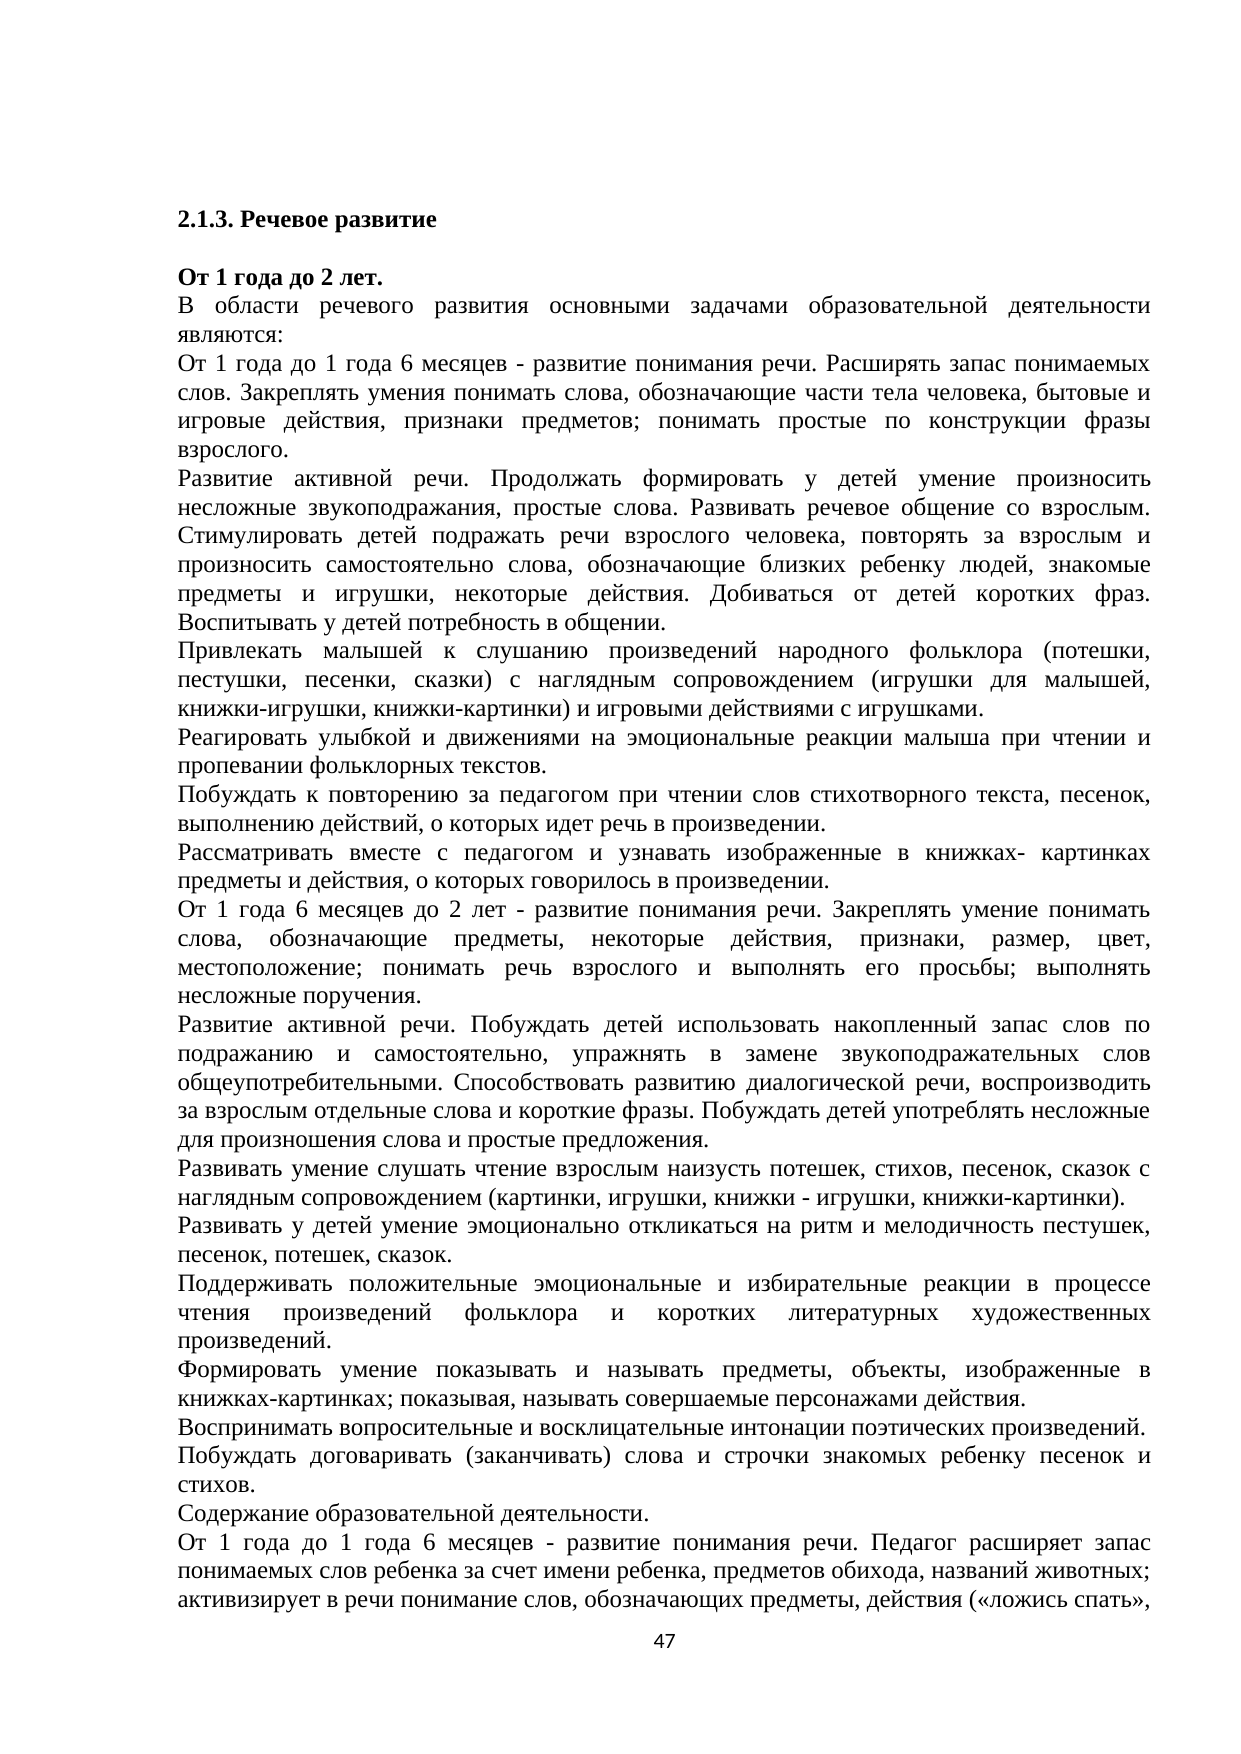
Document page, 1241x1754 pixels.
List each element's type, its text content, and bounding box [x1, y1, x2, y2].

text Воспринимать вопросительные и восклицательные интонации поэтических произведений. [177, 1412, 1152, 1441]
text Поддерживать положительные эмоциональные и избирательные реакции в процессе чтения произведений фольклора и коротких литературных художественных произведений. [177, 1268, 1152, 1354]
text Побуждать договаривать (заканчивать) слова и строчки знакомых ребенку песенок и стихов. [177, 1441, 1152, 1498]
text От 1 года 6 месяцев до 2 лет - развитие понимания речи. Закреплять умение понимать слова, обозначающие предметы, некоторые действия, признаки, размер, цвет, местоположение; понимать речь взрослого и выполнять его просьбы; выполнять несложные поручения. [177, 894, 1152, 1009]
text От 1 года до 1 года 6 месяцев - развитие понимания речи. Расширять запас понимаемых слов. Закреплять умения понимать слова, обозначающие части тела человека, бытовые и игровые действия, признаки предметов; понимать простые по конструкции фразы взрослого. [177, 348, 1152, 463]
text Развивать у детей умение эмоционально откликаться на ритм и мелодичность пестушек, песенок, потешек, сказок. [177, 1211, 1152, 1268]
text Развивать умение слушать чтение взрослым наизусть потешек, стихов, песенок, сказок с наглядным сопровождением (картинки, игрушки, книжки - игрушки, книжки-картинки). [177, 1153, 1152, 1211]
text Реагировать улыбкой и движениями на эмоциональные реакции малыша при чтении и пропевании фольклорных текстов. [177, 722, 1152, 779]
text В области речевого развития основными задачами образовательной деятельности являются: [177, 291, 1152, 348]
text 2.1.3. Речевое развитие [177, 204, 1152, 233]
text Формировать умение показывать и называть предметы, объекты, изображенные в книжках-картинках; показывая, называть совершаемые персонажами действия. [177, 1354, 1152, 1412]
text Развитие активной речи. Побуждать детей использовать накопленный запас слов по подражанию и самостоятельно, упражнять в замене звукоподражательных слов общеупотребительными. Способствовать развитию диалогической речи, воспроизводить за взрослым отдельные слова и короткие фразы. Побуждать детей употреблять несложные для произношения слова и простые предложения. [177, 1009, 1152, 1153]
text Привлекать малышей к слушанию произведений народного фольклора (потешки, пестушки, песенки, сказки) с наглядным сопровождением (игрушки для малышей, книжки-игрушки, книжки-картинки) и игровыми действиями с игрушками. [177, 636, 1152, 722]
text Развитие активной речи. Продолжать формировать у детей умение произносить несложные звукоподражания, простые слова. Развивать речевое общение со взрослым. Стимулировать детей подражать речи взрослого человека, повторять за взрослым и произносить самостоятельно слова, обозначающие близких ребенку людей, знакомые предметы и игрушки, некоторые действия. Добиваться от детей коротких фраз. Воспитывать у детей потребность в общении. [177, 463, 1152, 636]
text Побуждать к повторению за педагогом при чтении слов стихотворного текста, песенок, выполнению действий, о которых идет речь в произведении. [177, 779, 1152, 837]
text От 1 года до 2 лет. [177, 262, 1152, 291]
text Содержание образовательной деятельности. [177, 1498, 1152, 1527]
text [177, 1527, 1152, 1613]
text Рассматривать вместе с педагогом и узнавать изображенные в книжках- картинках предметы и действия, о которых говорилось в произведении. [177, 837, 1152, 894]
